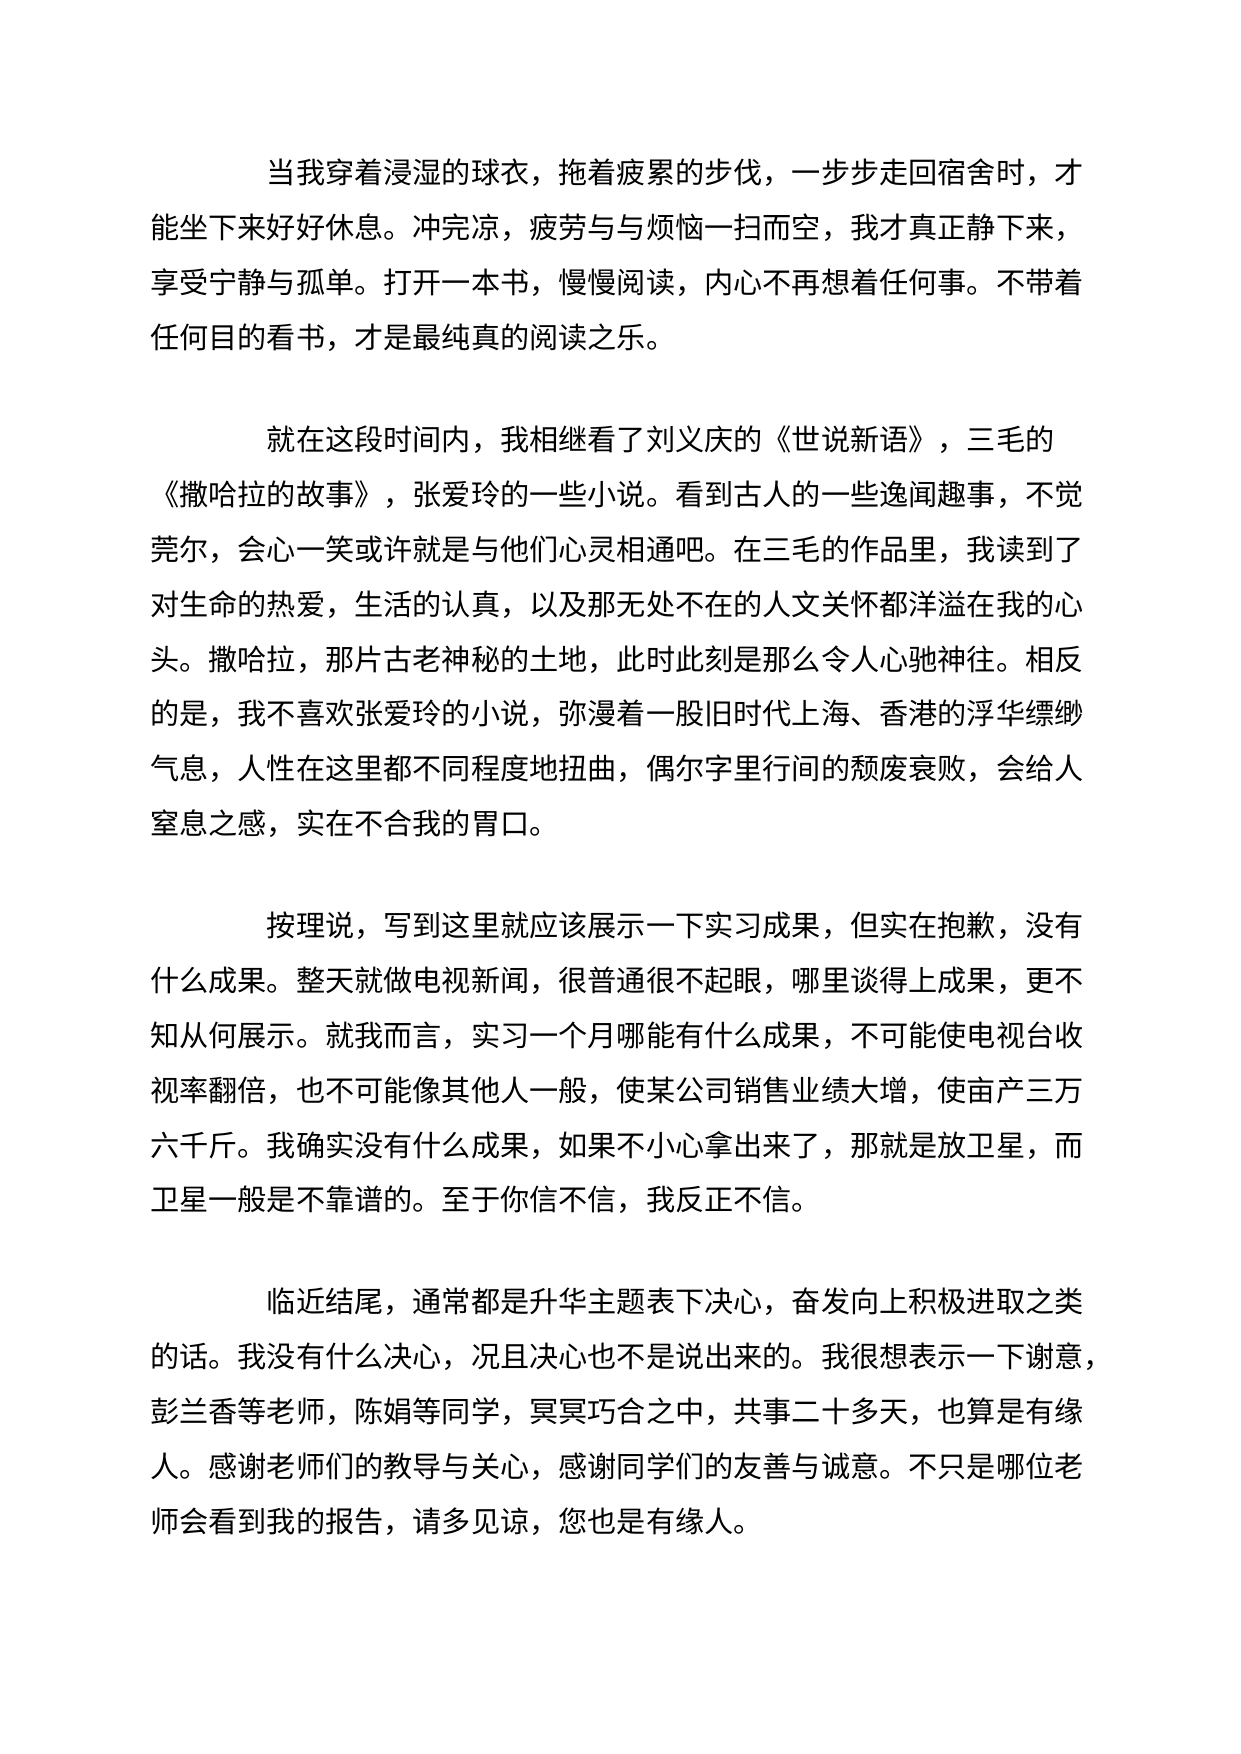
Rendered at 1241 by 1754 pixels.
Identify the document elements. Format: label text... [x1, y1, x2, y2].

text 按理说，写到这里就应该展示一下实习成果，但实在抱歉，没有什么成果。整天就做电视新闻，很普通很不起眼，哪里谈得上成果，更不知从何展示。就我而言，实习一个月哪能有什么成果，不可能使电视台收视率翻倍，也不可能像其他人一般，使某公司销售业绩大增，使亩产三万六千斤。我确实没有什么成果，如果不小心拿出来了，那就是放卫星，而卫星一般是不靠谱的。至于你信不信，我反正不信。 [150, 902, 1090, 1219]
text 当我穿着浸湿的球衣，拖着疲累的步伐，一步步走回宿舍时，才能坐下来好好休息。冲完凉，疲劳与与烦恼一扫而空，我才真正静下来，享受宁静与孤单。打开一本书，慢慢阅读，内心不再想着任何事。不带着任何目的看书，才是最纯真的阅读之乐。 [150, 150, 1090, 357]
text 就在这段时间内，我相继看了刘义庆的《世说新语》，三毛的《撒哈拉的故事》，张爱玲的一些小说。看到古人的一些逸闻趣事，不觉莞尔，会心一笑或许就是与他们心灵相通吧。在三毛的作品里，我读到了对生命的热爱，生活的认真，以及那无处不在的人文关怀都洋溢在我的心头。撒哈拉，那片古老神秘的土地，此时此刻是那么令人心驰神往。相反的是，我不喜欢张爱玲的小说，弥漫着一股旧时代上海、香港的浮华缥缈气息，人性在这里都不同程度地扭曲，偶尔字里行间的颓废衰败，会给人窒息之感，实在不合我的胃口。 [150, 416, 1090, 843]
text 临近结尾，通常都是升华主题表下决心，奋发向上积极进取之类的话。我没有什么决心，况且决心也不是说出来的。我很想表示一下谢意，彭兰香等老师，陈娟等同学，冥冥巧合之中，共事二十多天，也算是有缘人。感谢老师们的教导与关心，感谢同学们的友善与诚意。不只是哪位老师会看到我的报告，请多见谅，您也是有缘人。 [150, 1279, 1090, 1541]
